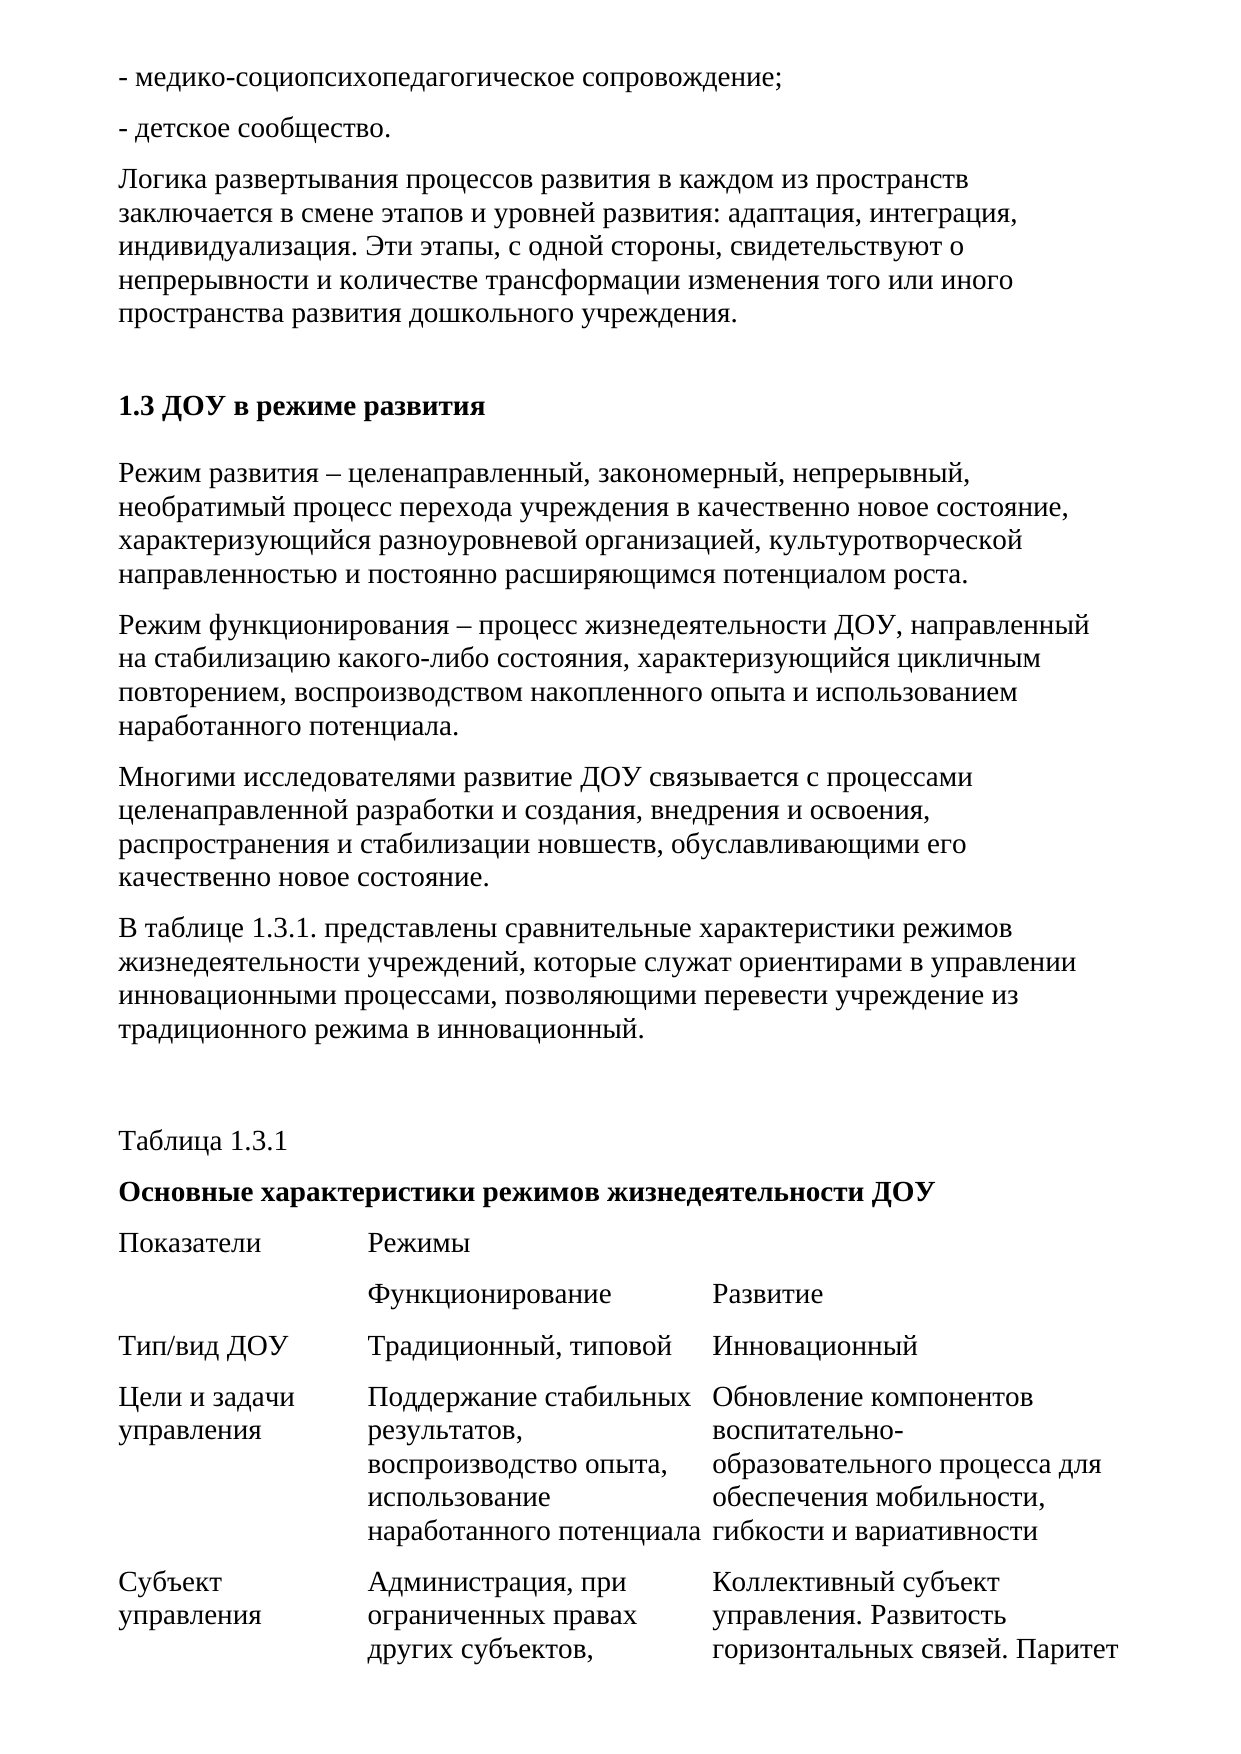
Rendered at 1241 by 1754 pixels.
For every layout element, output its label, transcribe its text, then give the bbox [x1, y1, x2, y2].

table_cell Обновление компонентов воспитательно-образовательного процесса для обеспечения мобильности, гибкости и вариативности [712, 1361, 1122, 1546]
table_cell Субъект управления [118, 1546, 367, 1664]
text Режим развития – целенаправленный, закономерный, непрерывный, необратимый процесс перехода учреждения в качественно новое состояние, характеризующийся разноуровневой организацией, культуротворческой направленностью и постоянно расширяющимся потенциалом роста. [118, 422, 1122, 589]
text Таблица 1.3.1 [118, 1123, 1122, 1157]
text Режим функционирования – процесс жизнедеятельности ДОУ, направленный на стабилизацию какого-либо состояния, характеризующийся цикличным повторением, воспроизводством накопленного опыта и использованием наработанного потенциала. [118, 607, 1122, 741]
table_header Режимы [367, 1208, 1122, 1259]
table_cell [712, 1546, 1122, 1664]
table_cell Развитие [712, 1259, 1122, 1310]
table_cell Тип/вид ДОУ [118, 1310, 367, 1361]
text - детское сообщество. [118, 110, 1122, 144]
table_cell Инновационный [712, 1310, 1122, 1361]
table_cell Поддержание стабильных результатов, воспроизводство опыта, использование наработанного потенциала [367, 1361, 712, 1546]
text В таблице 1.3.1. представлены сравнительные характеристики режимов жизнедеятельности учреждений, которые служат ориентирами в управлении инновационными процессами, позволяющими перевести учреждение из традиционного режима в инновационный. [118, 910, 1122, 1044]
table_cell Цели и задачи управления [118, 1361, 367, 1546]
text Многими исследователями развитие ДОУ связывается с процессами целенаправленной разработки и создания, внедрения и освоения, распространения и стабилизации новшеств, обуславливающими его качественно новое состояние. [118, 759, 1122, 893]
text 1.3 ДОУ в режиме развития [118, 388, 1122, 422]
table_cell Традиционный, типовой [367, 1310, 712, 1361]
table_header Показатели [118, 1208, 367, 1310]
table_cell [367, 1546, 712, 1664]
text - медико-социопсихопедагогическое сопровождение; [118, 59, 1122, 93]
table_cell Функционирование [367, 1259, 712, 1310]
text Логика развертывания процессов развития в каждом из пространств заключается в смене этапов и уровней развития: адаптация, интеграция, индивидуализация. Эти этапы, с одной стороны, свидетельствуют о непрерывности и количестве трансформации изменения того или иного пространства развития дошкольного учреждения. [118, 161, 1122, 329]
text Основные характеристики режимов жизнедеятельности ДОУ [118, 1174, 1122, 1208]
